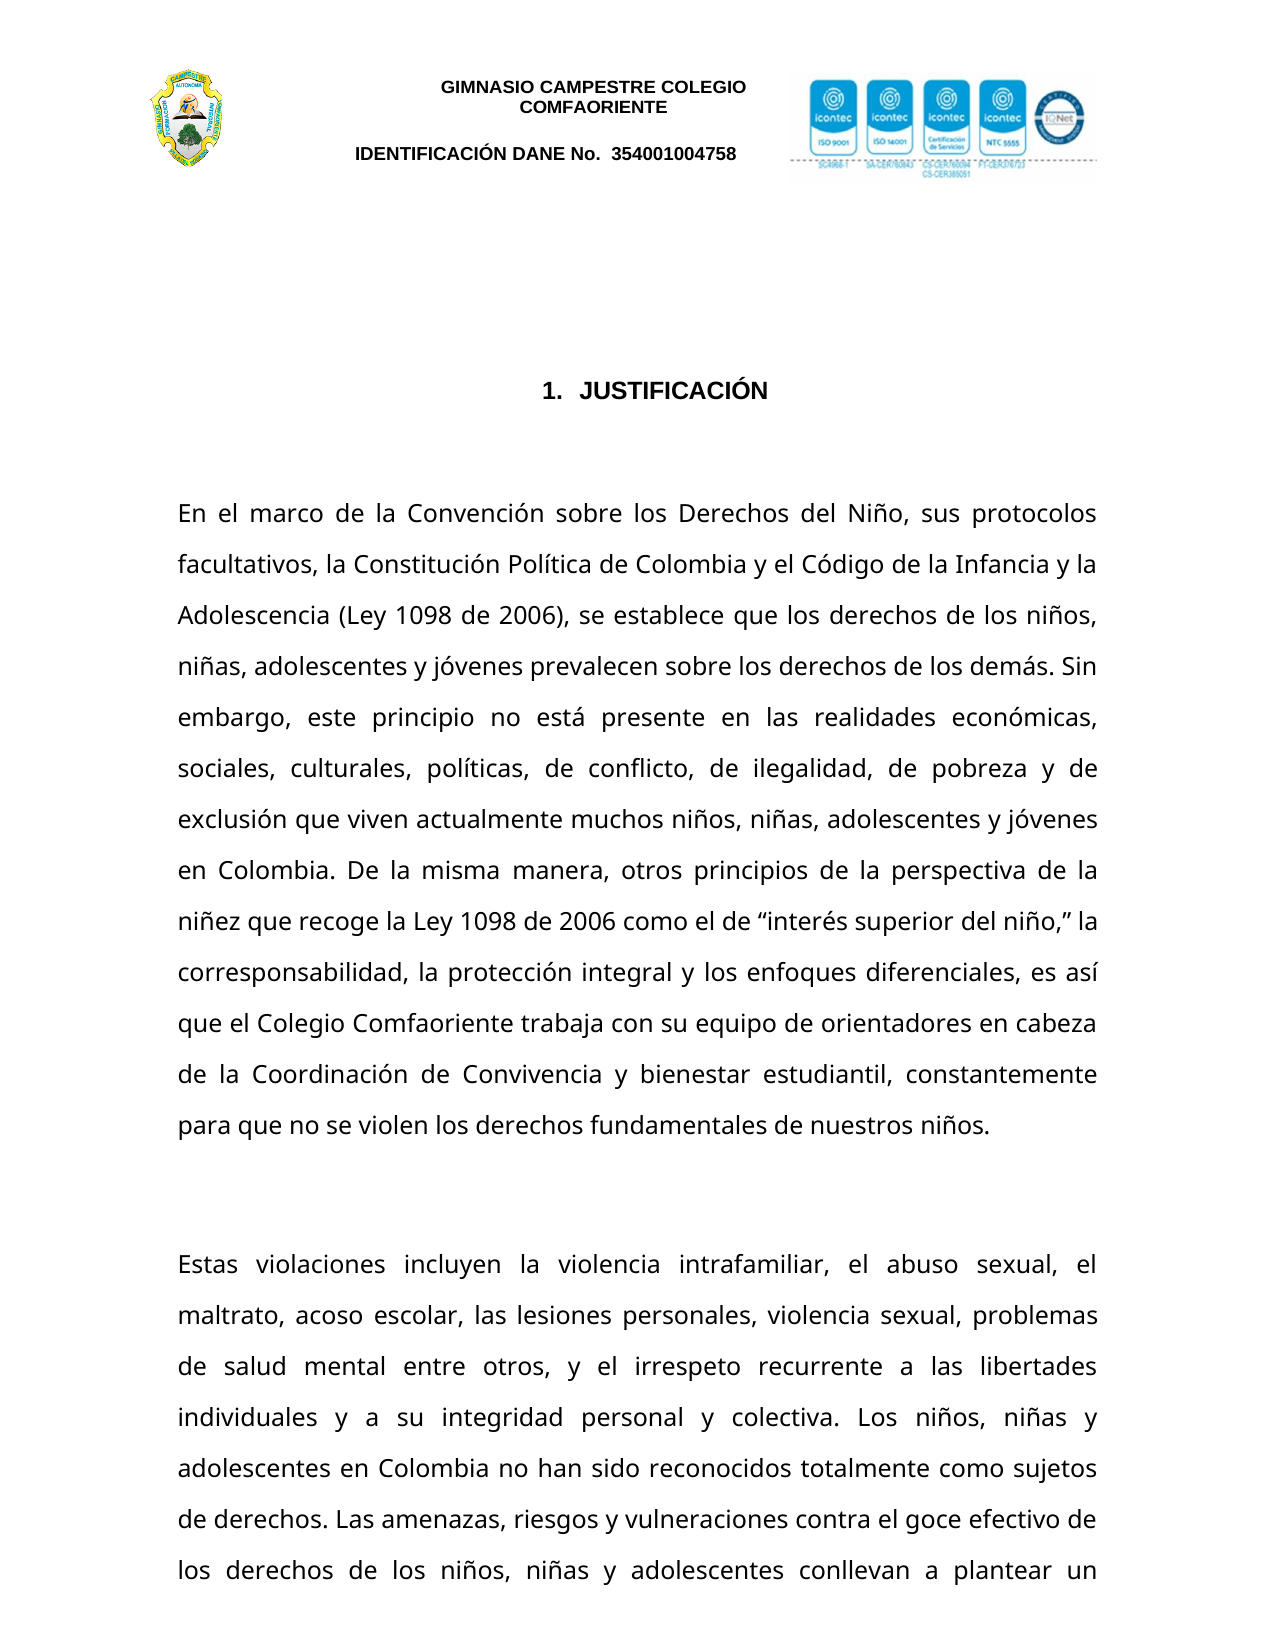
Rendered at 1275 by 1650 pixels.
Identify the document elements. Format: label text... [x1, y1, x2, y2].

picture [788, 73, 1097, 186]
picture [150, 69, 222, 167]
text En el marco de la Convención sobre los Derechos del Niño, sus protocolos facultativos, la Constitución Política de Colombia y el Código de la Infancia y la Adolescencia (Ley 1098 de 2006), se establece que los derechos de los niños, niñas, adolescentes y jóvenes prevalecen sobre los derechos de los demás. Sin embargo, este principio no está presente en las realidades económicas, sociales, culturales, políticas, de conflicto, de ilegalidad, de pobreza y de exclusión que viven actualmente muchos niños, niñas, adolescentes y jóvenes en Colombia. De la misma manera, otros principios de la perspectiva de la niñez que recoge la Ley 1098 de 2006 como el de “interés superior del niño,” la corresponsabilidad, la protección integral y los enfoques diferenciales, es así que el Colegio Comfaoriente trabaja con su equipo de orientadores en cabeza de la Coordinación de Convivencia y bienestar estudiantil, constantemente para que no se violen los derechos fundamentales de nuestros niños. [177, 496, 1098, 1142]
list JUSTIFICACIÓN [542, 376, 1162, 405]
